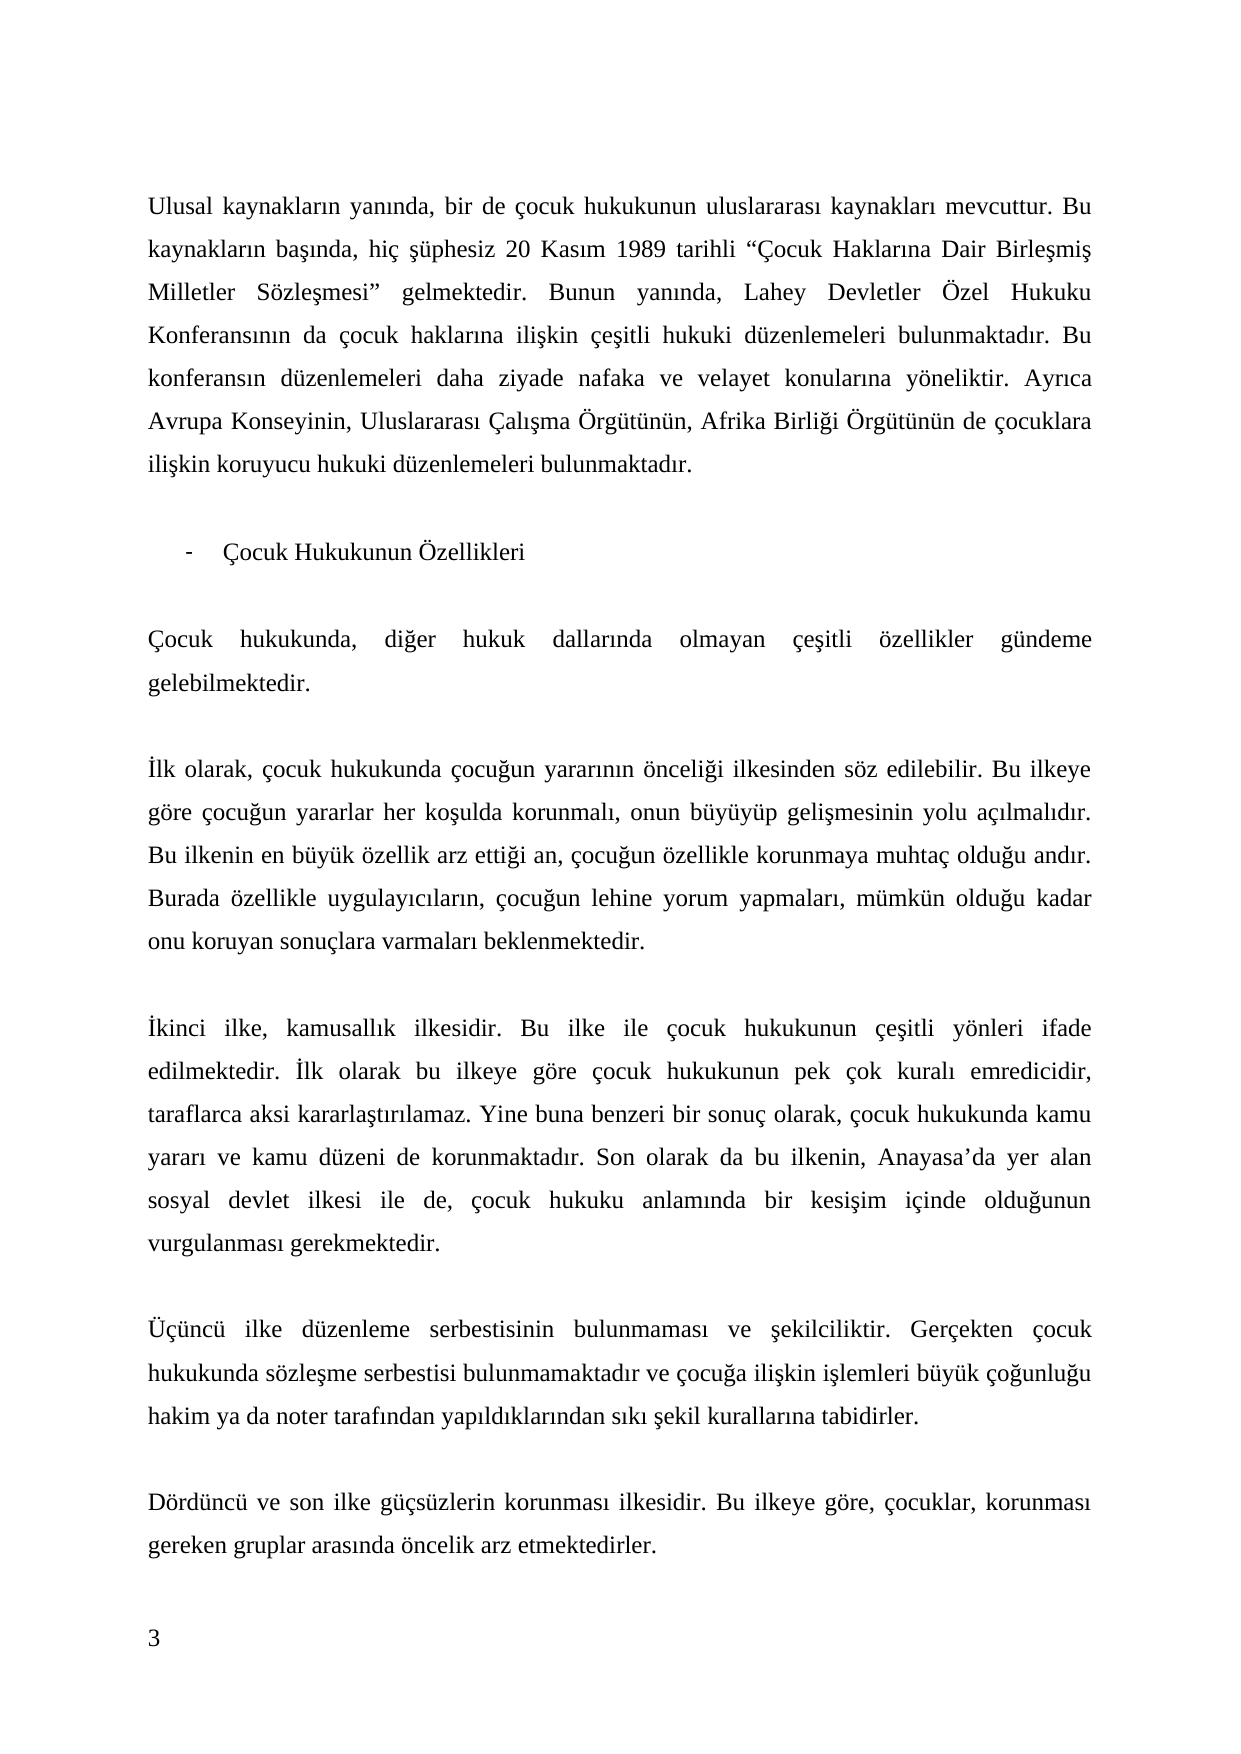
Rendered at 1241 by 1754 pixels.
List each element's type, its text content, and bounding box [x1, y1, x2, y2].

text Ulusal kaynakların yanında, bir de çocuk hukukunun uluslararası kaynakları mevcuttur. Bu kaynakların başında, hiç şüphesiz 20 Kasım 1989 tarihli “Çocuk Haklarına Dair Birleşmiş Milletler Sözleşmesi” gelmektedir. Bunun yanında, Lahey Devletler Özel Hukuku Konferansının da çocuk haklarına ilişkin çeşitli hukuki düzenlemeleri bulunmaktadır. Bu konferansın düzenlemeleri daha ziyade nafaka ve velayet konularına yöneliktir. Ayrıca Avrupa Konseyinin, Uluslararası Çalışma Örgütünün, Afrika Birliği Örgütünün de çocuklara ilişkin koruyucu hukuki düzenlemeleri bulunmaktadır. [148, 191, 1093, 478]
text İlk olarak, çocuk hukukunda çocuğun yararının önceliği ilkesinden söz edilebilir. Bu ilkeye göre çocuğun yararlar her koşulda korunmalı, onun büyüyüp gelişmesinin yolu açılmalıdır. Bu ilkenin en büyük özellik arz ettiği an, çocuğun özellikle korunmaya muhtaç olduğu andır. Burada özellikle uygulayıcıların, çocuğun lehine yorum yapmaları, mümkün olduğu kadar onu koruyan sonuçlara varmaları beklenmektedir. [148, 754, 1093, 955]
text Üçüncü ilke düzenleme serbestisinin bulunmaması ve şekilciliktir. Gerçekten çocuk hukukunda sözleşme serbestisi bulunmamaktadır ve çocuğa ilişkin işlemleri büyük çoğunluğu hakim ya da noter tarafından yapıldıklarından sıkı şekil kurallarına tabidirler. [148, 1314, 1093, 1429]
text Çocuk hukukunda, diğer hukuk dallarında olmayan çeşitli özellikler gündeme gelebilmektedir. [148, 624, 1093, 696]
text Dördüncü ve son ilke güçsüzlerin korunması ilkesidir. Bu ilkeye göre, çocuklar, korunması gereken gruplar arasında öncelik arz etmektedirler. [148, 1487, 1093, 1559]
list Çocuk Hukukunun Özellikleri [185, 536, 1093, 566]
text İkinci ilke, kamusallık ilkesidir. Bu ilke ile çocuk hukukunun çeşitli yönleri ifade edilmektedir. İlk olarak bu ilkeye göre çocuk hukukunun pek çok kuralı emredicidir, taraflarca aksi kararlaştırılamaz. Yine buna benzeri bir sonuç olarak, çocuk hukukunda kamu yararı ve kamu düzeni de korunmaktadır. Son olarak da bu ilkenin, Anayasa’da yer alan sosyal devlet ilkesi ile de, çocuk hukuku anlamında bir kesişim içinde olduğunun vurgulanması gerekmektedir. [148, 1013, 1093, 1257]
